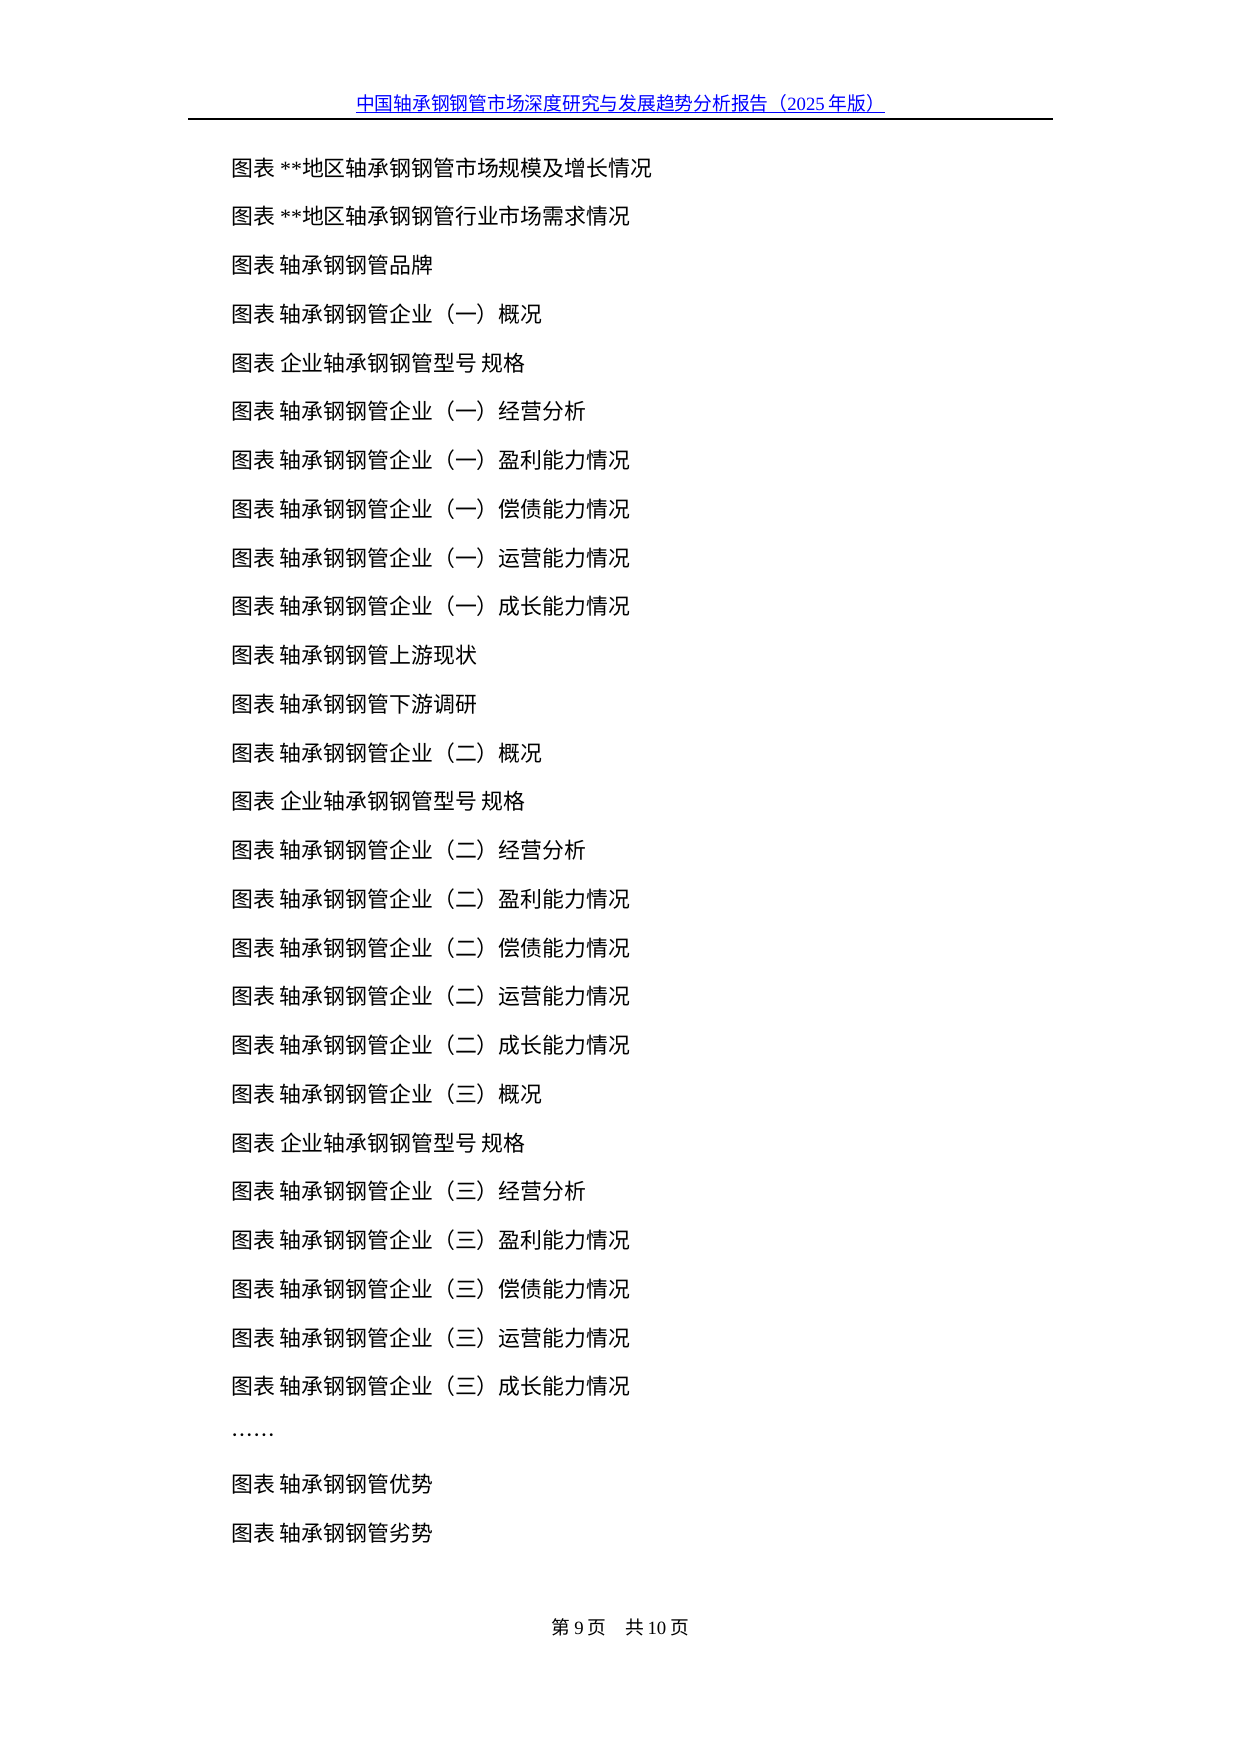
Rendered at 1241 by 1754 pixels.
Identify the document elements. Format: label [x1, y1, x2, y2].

text [187, 150, 1053, 1548]
